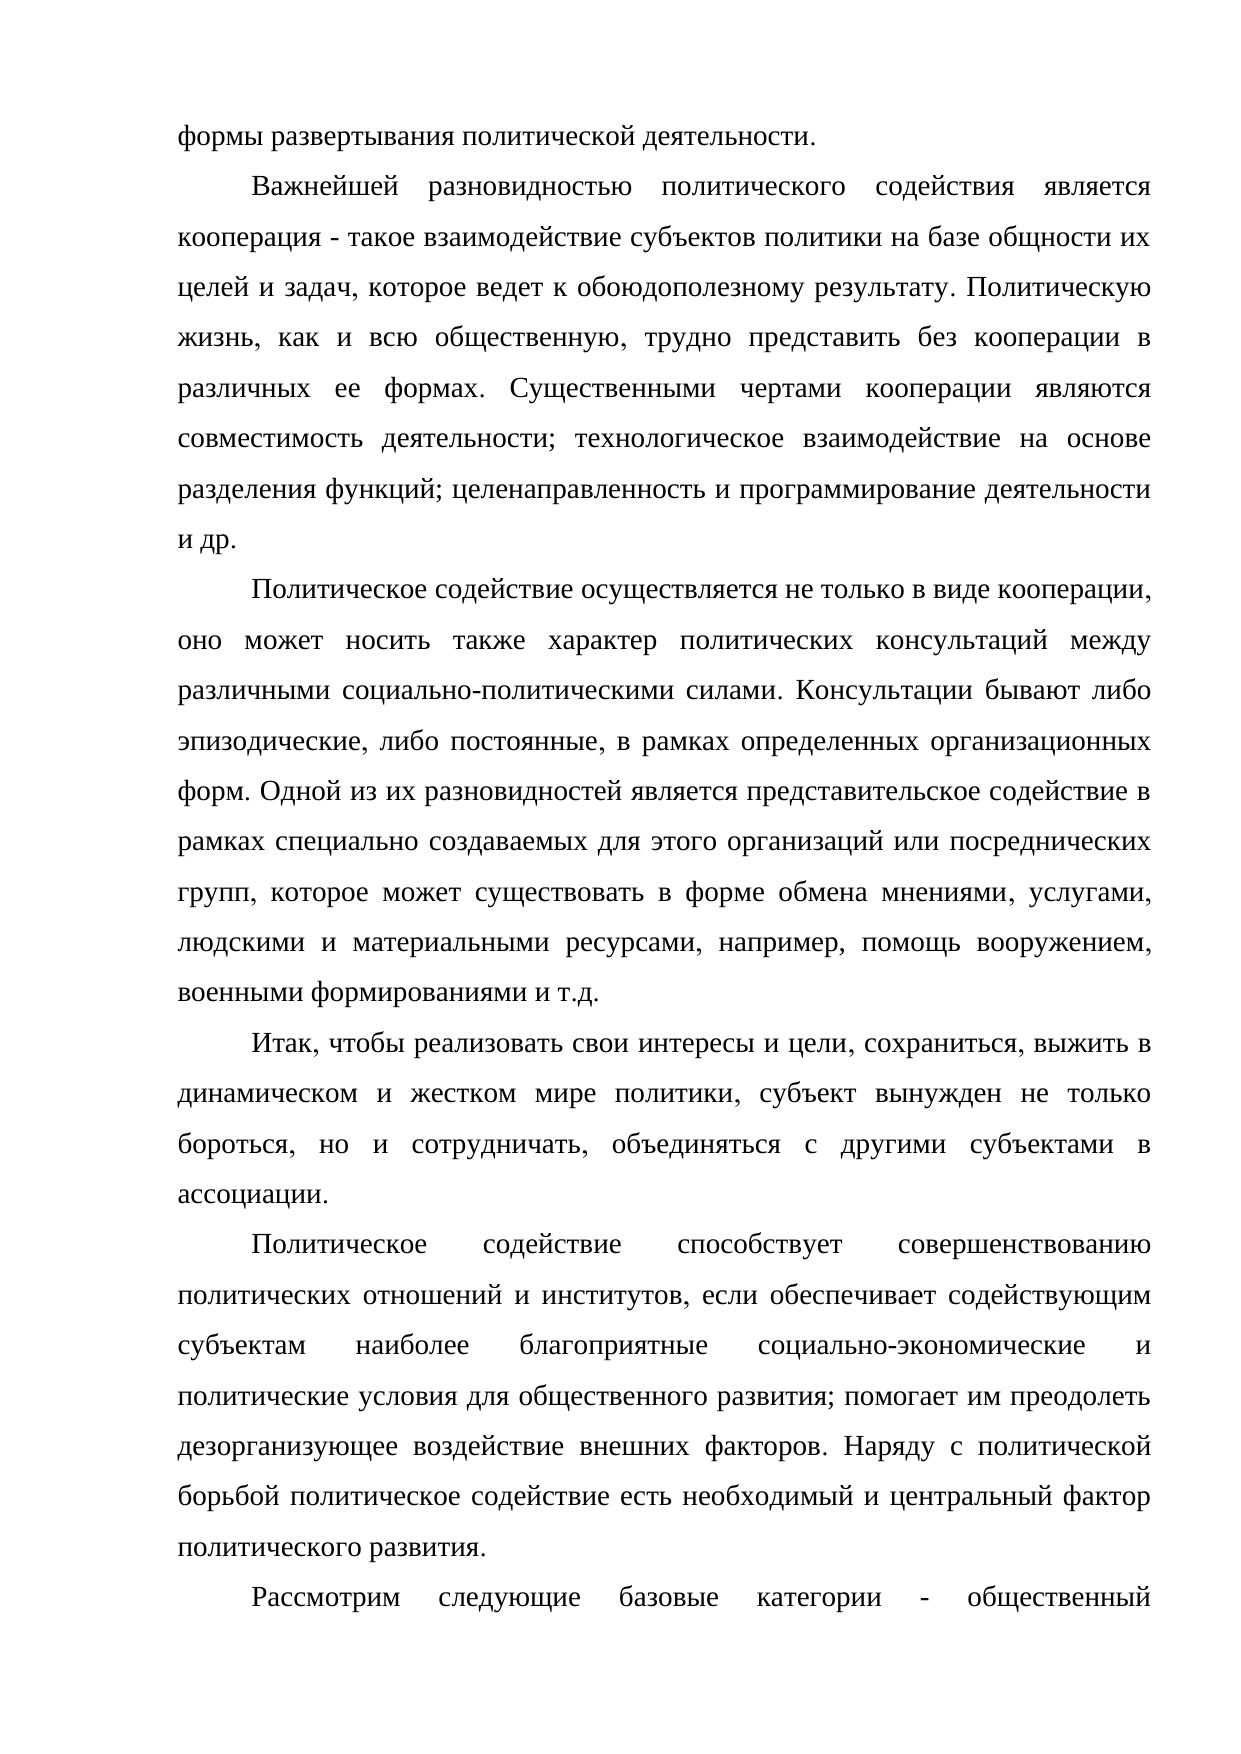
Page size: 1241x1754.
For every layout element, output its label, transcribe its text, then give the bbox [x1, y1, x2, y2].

text Политическое содействие способствует совершенствованию политических отношений и институтов если обеспечивает содействующим субъектам наиболее благоприятные социально-экономические и политические условия для общественного развития; помогает им преодолеть дезорганизующее воздействие внешних факторов Наряду с политической борьбой политическое содействие есть необходимый и центральный фактор политического развития [177, 1227, 1152, 1562]
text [177, 1579, 1152, 1613]
text Важнейшей разновидностью политического содействия является кооперация - такое взаимодействие субъектов политики на базе общности их целей и задач которое ведет к обоюдополезному результату Политическую жизнь как и всю общественную трудно представить без кооперации в различных ее формах Существенными чертами кооперации являются совместимость деятельности; технологическое взаимодействие на основе разделения функций; целенаправленность и программирование деятельности и др [177, 168, 1152, 555]
text Политическое содействие осуществляется не только в виде кооперации оно может носить также характер политических консультаций между различными социально-политическими силами Консультации бывают либо эпизодические либо постоянные в рамках определенных организационных форм Одной из их разновидностей является представительское содействие в рамках специально создаваемых для этого организаций или посреднических групп которое может существовать в форме обмена мнениями услугами людскими и материальными ресурсами например, помощь вооружением военными формированиями и тд [177, 571, 1152, 1008]
text Итак чтобы реализовать свои интересы и цели сохраниться выжить в динамическом и жестком мире политики субъект вынужден не только бороться но и сотрудничать объединяться с другими субъектами в ассоциации [177, 1025, 1152, 1210]
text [177, 118, 1152, 152]
